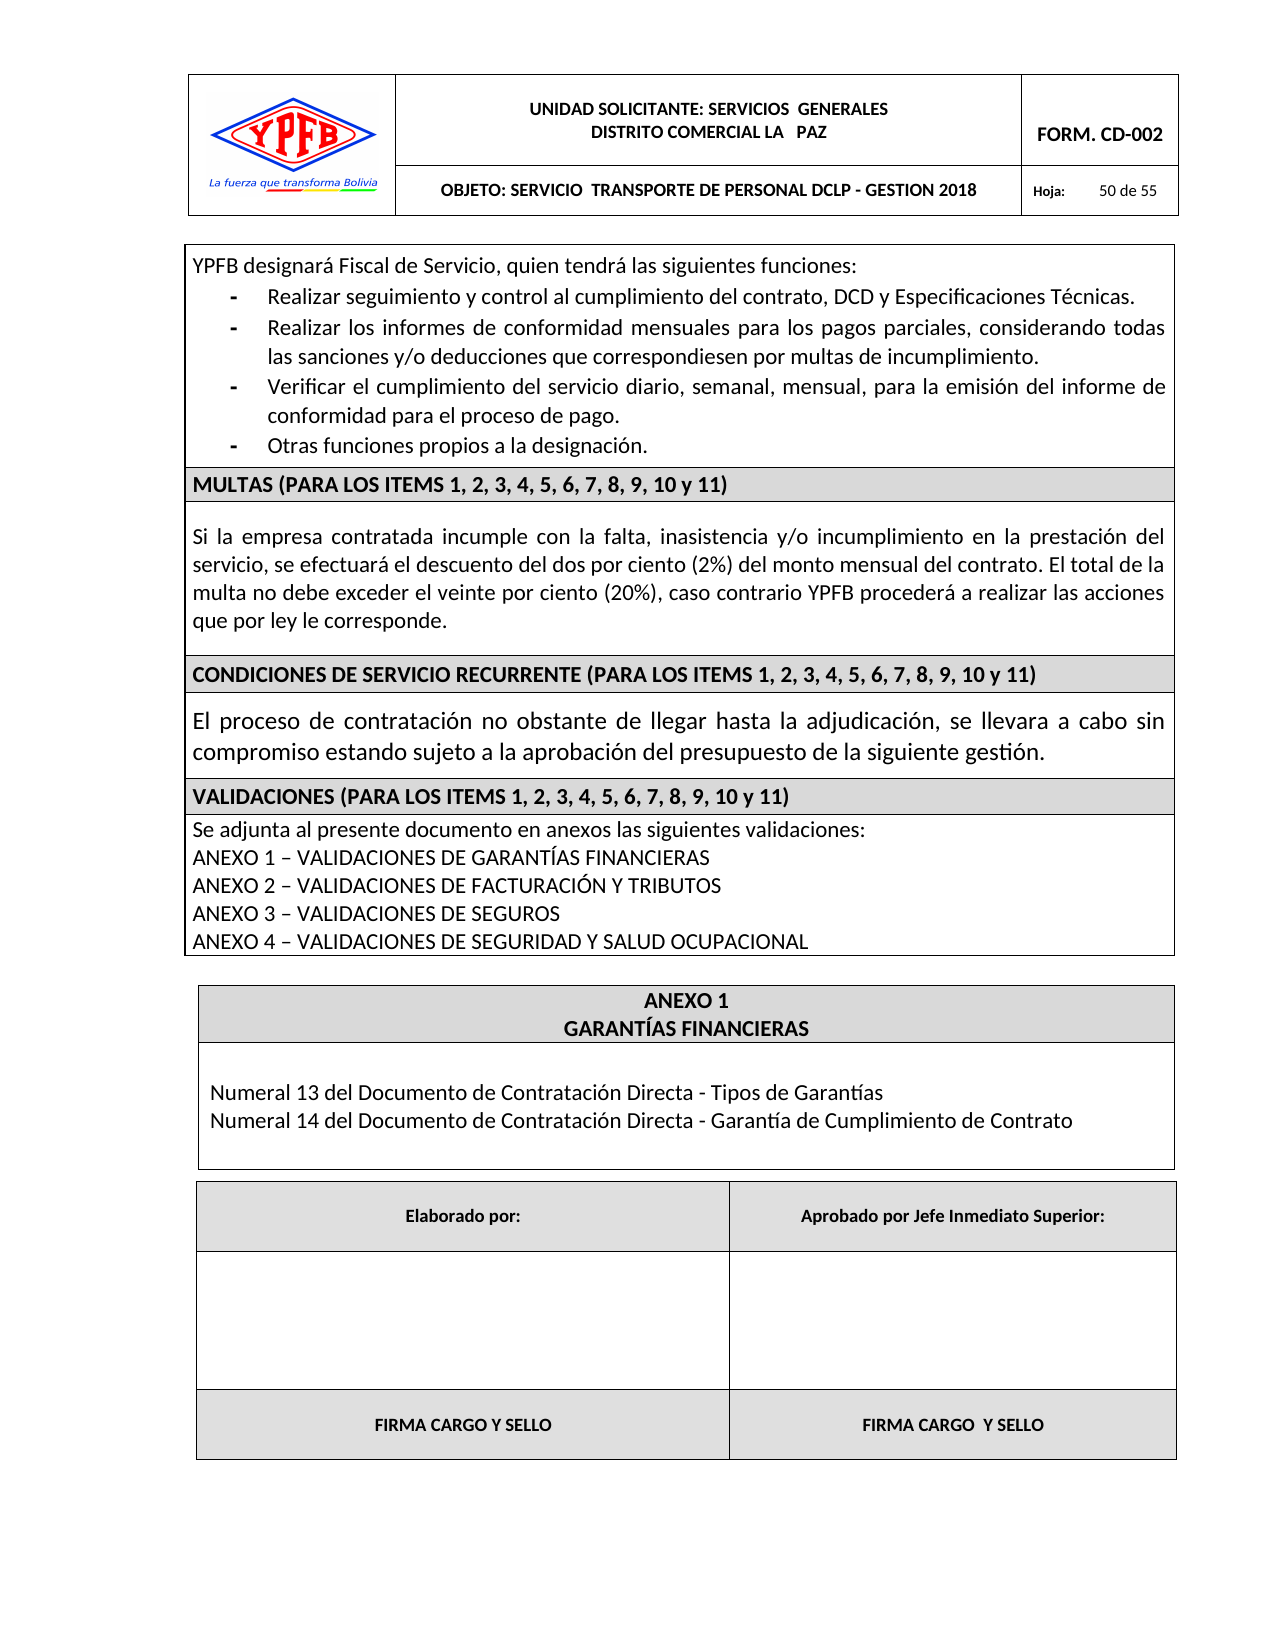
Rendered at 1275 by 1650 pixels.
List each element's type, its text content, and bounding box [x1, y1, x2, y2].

table_cell YPFB designará Fiscal de Servicio, quien tendrá las siguientes funciones: Realizar seguimiento y control al cumplimiento del contrato, DCD y Especificaciones Técnicas. Realizar los informes de conformidad mensuales para los pagos parciales, considerando todas las sanciones y/o deducciones que correspondiesen por multas de incumplimiento. Verificar el cumplimiento del servicio diario, semanal, mensual, para la emisión del informe de conformidad para el proceso de pago. Otras funciones propios a la designación. [186, 245, 1174, 467]
table_cell VALIDACIONES (PARA LOS ITEMS 1, 2, 3, 4, 5, 6, 7, 8, 9, 10 y 11) [186, 779, 1174, 814]
table_header ANEXO 1 GARANTÍAS FINANCIERAS [199, 986, 1174, 1042]
table_cell El proceso de contratación no obstante de llegar hasta la adjudicación, se llevara a cabo sin compromiso estando sujeto a la aprobación del presupuesto de la siguiente gestión. [186, 693, 1174, 778]
table_cell Si la empresa contratada incumple con la falta, inasistencia y/o incumplimiento en la prestación del servicio, se efectuará el descuento del dos por ciento (2%) del monto mensual del contrato. El total de la multa no debe exceder el veinte por ciento (20%), caso contrario YPFB procederá a realizar las acciones que por ley le corresponde. [186, 502, 1174, 655]
table_cell Se adjunta al presente documento en anexos las siguientes validaciones: ANEXO 1 – VALIDACIONES DE GARANTÍAS FINANCIERAS ANEXO 2 – VALIDACIONES DE FACTURACIÓN Y TRIBUTOS ANEXO 3 – VALIDACIONES DE SEGUROS ANEXO 4 – VALIDACIONES DE SEGURIDAD Y SALUD OCUPACIONAL [186, 815, 1174, 955]
table_cell MULTAS (PARA LOS ITEMS 1, 2, 3, 4, 5, 6, 7, 8, 9, 10 y 11) [186, 468, 1174, 501]
table_cell CONDICIONES DE SERVICIO RECURRENTE (PARA LOS ITEMS 1, 2, 3, 4, 5, 6, 7, 8, 9, 10 y 11) [186, 656, 1174, 692]
picture [206, 92, 379, 197]
table_cell Numeral 13 del Documento de Contratación Directa - Tipos de Garantías Numeral 14 del Documento de Contratación Directa - Garantía de Cumplimiento de Contrato [199, 1043, 1174, 1168]
